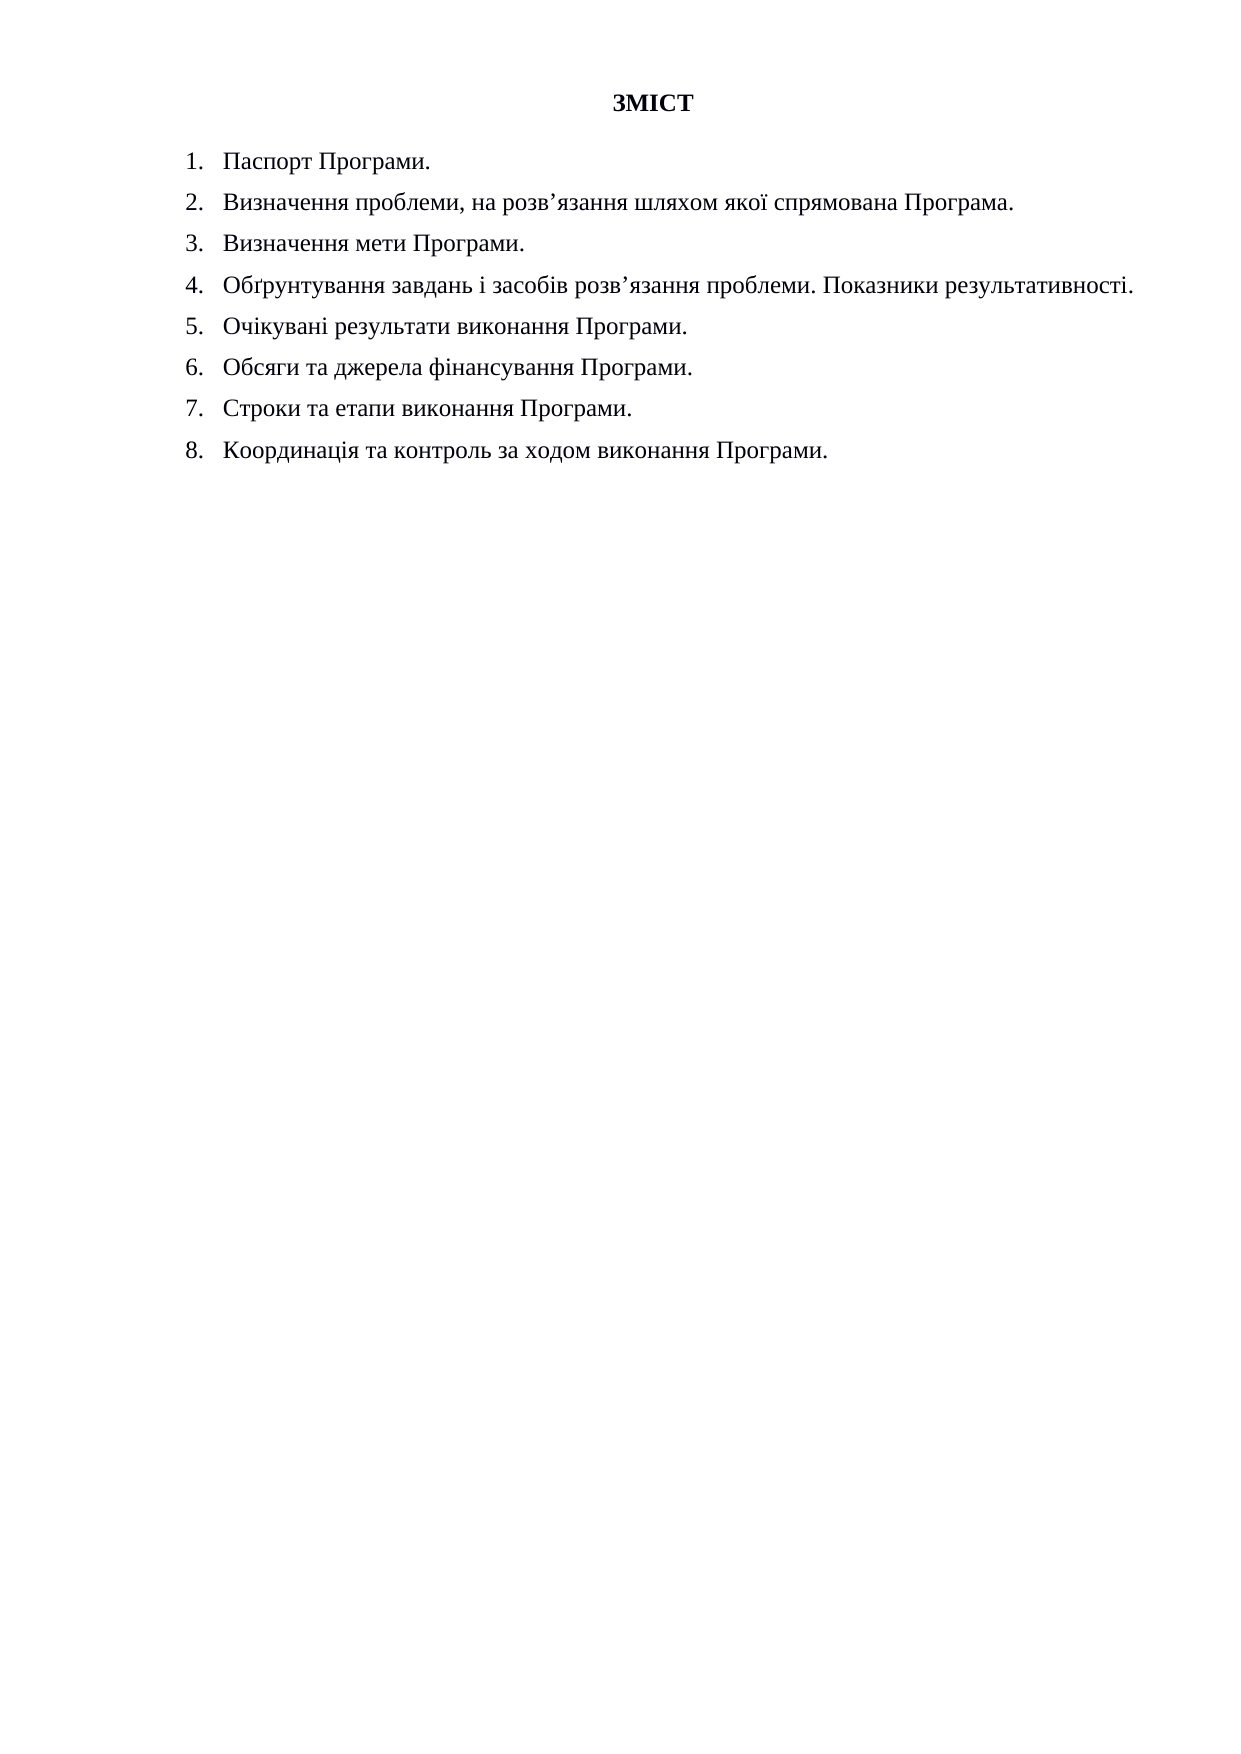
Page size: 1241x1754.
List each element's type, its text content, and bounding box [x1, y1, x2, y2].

list Очікувані результати виконання Програми. [185, 311, 1152, 340]
list Обсяги та джерела фінансування Програми. [185, 352, 1152, 381]
list Обґрунтування завдань і засобів розв’язання проблеми. Показники результативності. [185, 270, 1152, 298]
list Строки та етапи виконання Програми. [185, 393, 1152, 422]
list Паспорт Програми. [185, 146, 1152, 175]
list Координація та контроль за ходом виконання Програми. [185, 435, 1152, 463]
list Визначення мети Програми. [185, 228, 1152, 257]
text ЗМІСТ [148, 88, 1152, 117]
list Визначення проблеми, на розв’язання шляхом якої спрямована Програма. [185, 187, 1152, 216]
